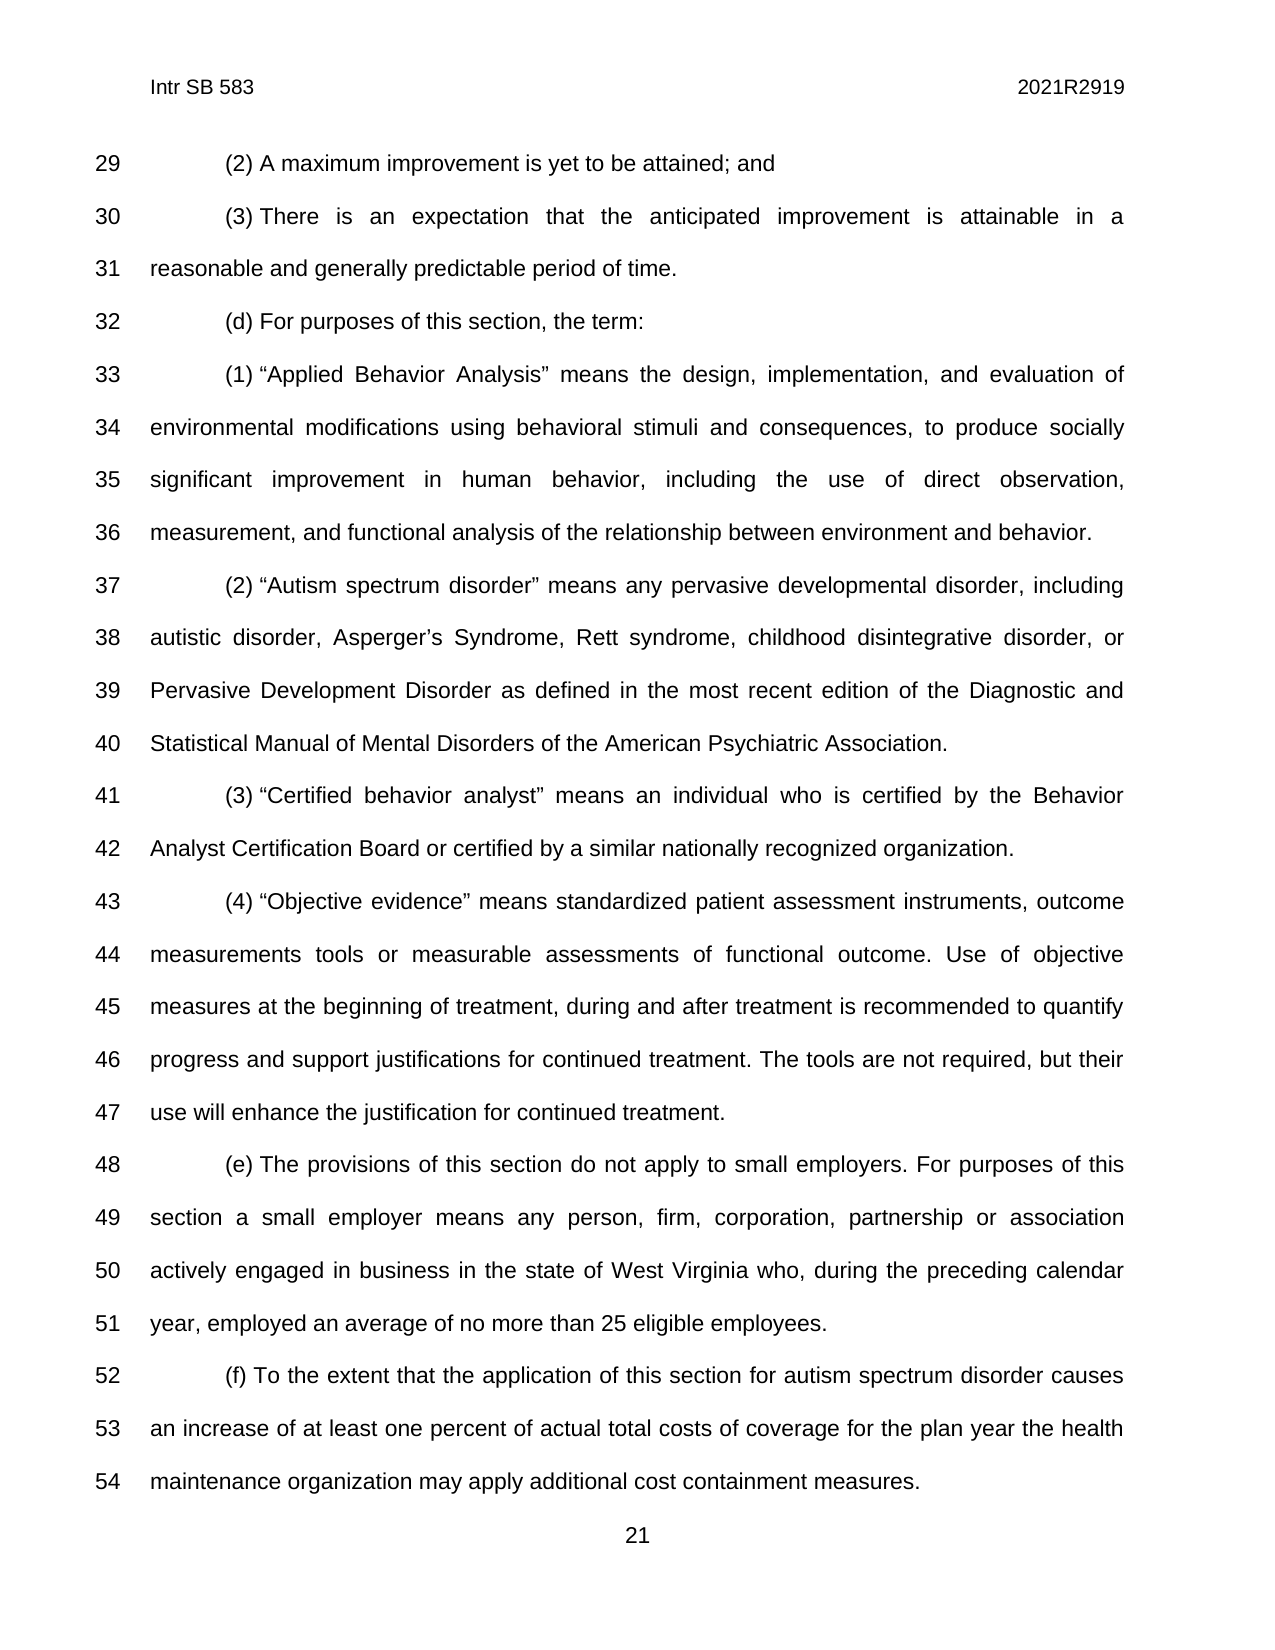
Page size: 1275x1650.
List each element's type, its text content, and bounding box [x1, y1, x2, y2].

text (4) “Objective evidence” means standardized patient assessment instruments, outcome measurements tools or measurable assessments of functional outcome. Use of objective measures at the beginning of treatment, during and after treatment is recommended to quantify progress and support justifications for continued treatment. The tools are not required, but their use will enhance the justification for continued treatment. [150, 888, 1125, 1125]
text (1) “Applied Behavior Analysis” means the design, implementation, and evaluation of environmental modifications using behavioral stimuli and consequences, to produce socially significant improvement in human behavior, including the use of direct observation, measurement, and functional analysis of the relationship between environment and behavior. [150, 361, 1125, 545]
text (3) “Certified behavior analyst” means an individual who is certified by the Behavior Analyst Certification Board or certified by a similar nationally recognized organization. [150, 782, 1125, 862]
text (3) There is an expectation that the anticipated improvement is attainable in a reasonable and generally predictable period of time. [150, 203, 1125, 282]
text (d) For purposes of this section, the term: [150, 308, 1125, 334]
text (2) “Autism spectrum disorder” means any pervasive developmental disorder, including autistic disorder, Asperger’s Syndrome, Rett syndrome, childhood disintegrative disorder, or Pervasive Development Disorder as defined in the most recent edition of the Diagnostic and Statistical Manual of Mental Disorders of the American Psychiatric Association. [150, 572, 1125, 756]
text (f) To the extent that the application of this section for autism spectrum disorder causes an increase of at least one percent of actual total costs of coverage for the plan year the health maintenance organization may apply additional cost containment measures. [150, 1362, 1125, 1494]
text (e) The provisions of this section do not apply to small employers. For purposes of this section a small employer means any person, firm, corporation, partnership or association actively engaged in business in the state of West Virginia who, during the preceding calendar year, employed an average of no more than 25 eligible employees. [150, 1151, 1125, 1336]
text (2) A maximum improvement is yet to be attained; and [150, 150, 1125, 176]
